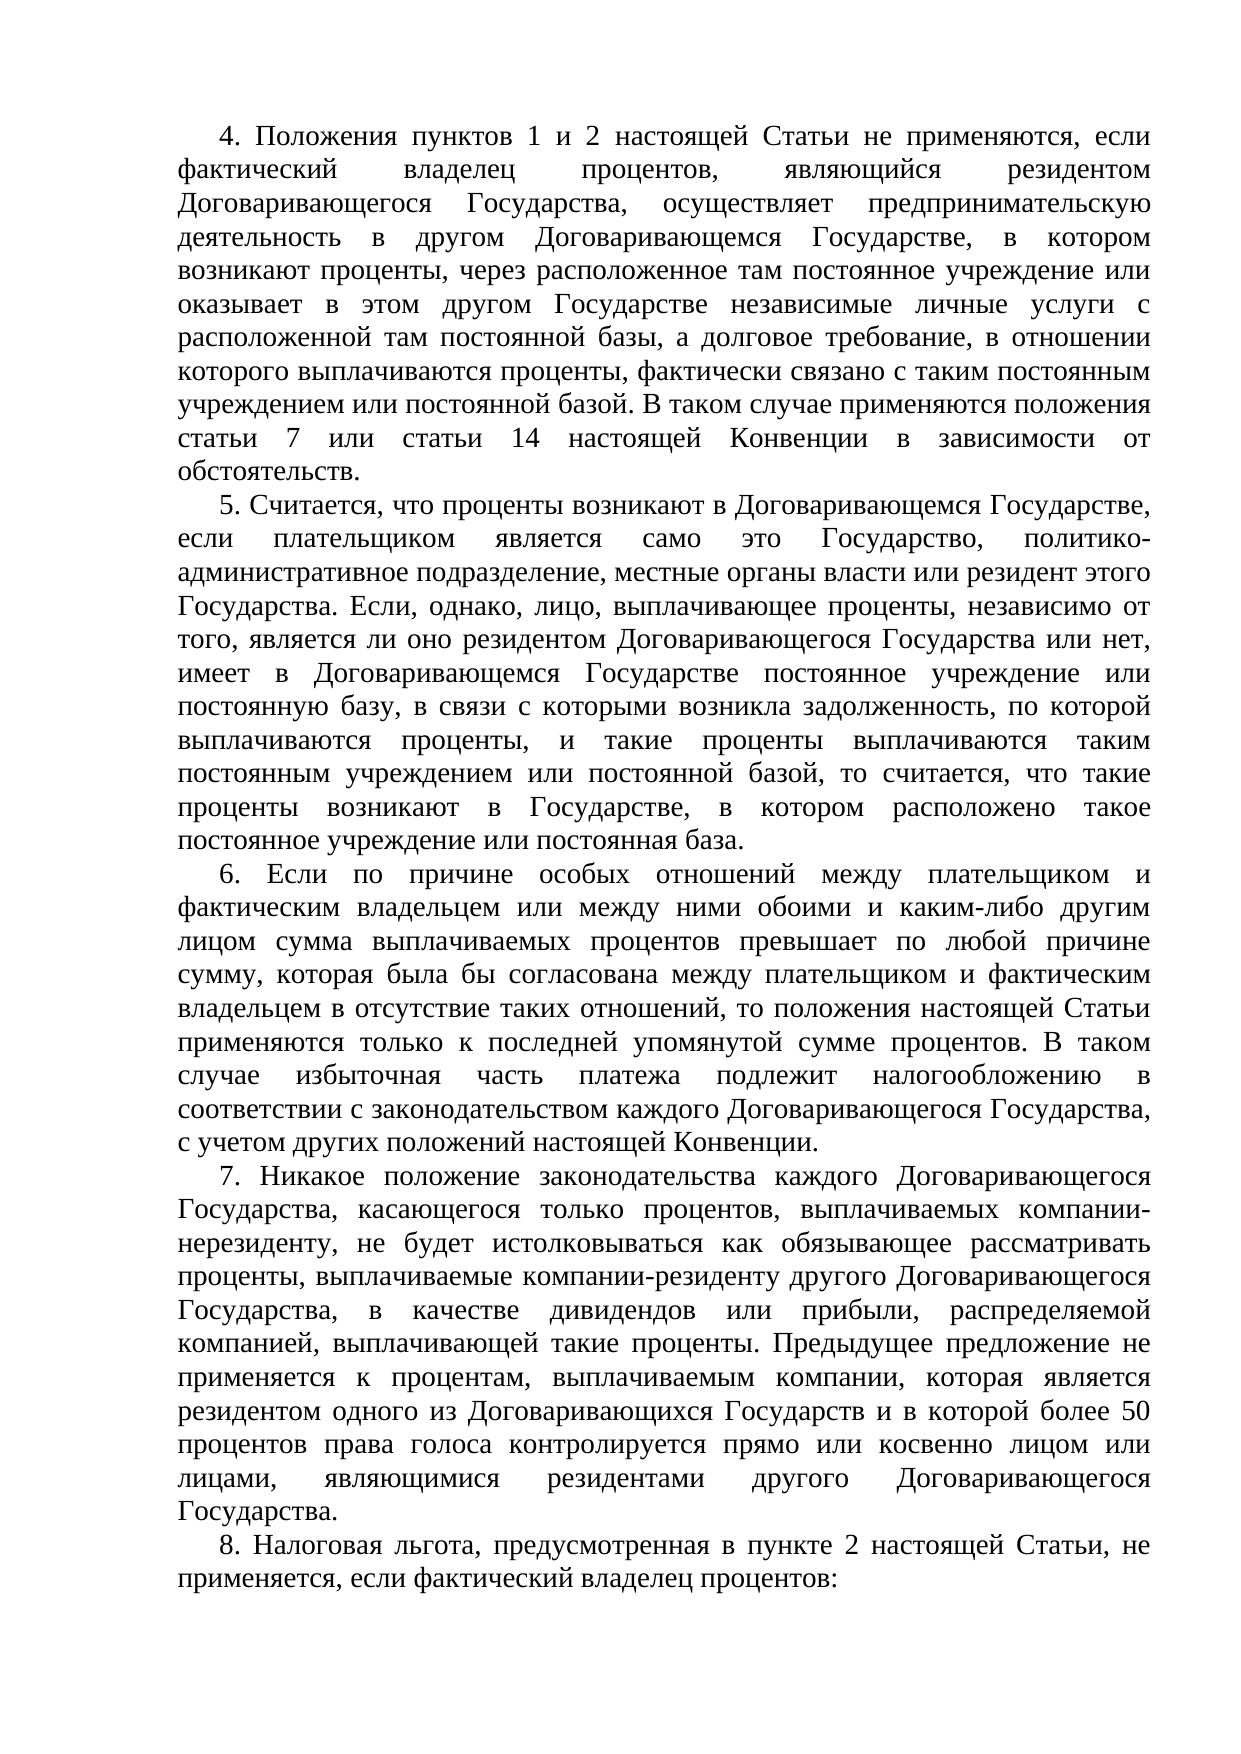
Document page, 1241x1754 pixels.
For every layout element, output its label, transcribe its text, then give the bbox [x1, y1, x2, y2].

text 6. Если по причине особых отношений между плательщиком и фактическим владельцем или между ними обоими и каким-либо другим лицом сумма выплачиваемых процентов превышает по любой причине сумму, которая была бы согласована между плательщиком и фактическим владельцем в отсутствие таких отношений, то положения настоящей Статьи применяются только к последней упомянутой сумме процентов. В таком случае избыточная часть платежа подлежит налогообложению в соответствии с законодательством каждого Договаривающегося Государства, с учетом других положений настоящей Конвенции. [177, 856, 1152, 1158]
text 8. Налоговая льгота, предусмотренная в пункте 2 настоящей Статьи, не применяется, если фактический владелец процентов: [177, 1527, 1152, 1594]
text 5. Считается, что проценты возникают в Договаривающемся Государстве, если плательщиком является само это Государство, политико-административное подразделение, местные органы власти или резидент этого Государства. Если, однако, лицо, выплачивающее проценты, независимо от того, является ли оно резидентом Договаривающегося Государства или нет, имеет в Договаривающемся Государстве постоянное учреждение или постоянную базу, в связи с которыми возникла задолженность, по которой выплачиваются проценты, и такие проценты выплачиваются таким постоянным учреждением или постоянной базой, то считается, что такие проценты возникают в Государстве, в котором расположено такое постоянное учреждение или постоянная база. [177, 487, 1152, 856]
text 7. Никакое положение законодательства каждого Договаривающегося Государства, касающегося только процентов, выплачиваемых компании-нерезиденту, не будет истолковываться как обязывающее рассматривать проценты, выплачиваемые компании-резиденту другого Договаривающегося Государства, в качестве дивидендов или прибыли, распределяемой компанией, выплачивающей такие проценты. Предыдущее предложение не применяется к процентам, выплачиваемым компании, которая является резидентом одного из Договаривающихся Государств и в которой более 50 процентов права голоса контролируется прямо или косвенно лицом или лицами, являющимися резидентами другого Договаривающегося Государства. [177, 1158, 1152, 1527]
text 4. Положения пунктов 1 и 2 настоящей Статьи не применяются, если фактический владелец процентов, являющийся резидентом Договаривающегося Государства, осуществляет предпринимательскую деятельность в другом Договаривающемся Государстве, в котором возникают проценты, через расположенное там постоянное учреждение или оказывает в этом другом Государстве независимые личные услуги с расположенной там постоянной базы, а долговое требование, в отношении которого выплачиваются проценты, фактически связано с таким постоянным учреждением или постоянной базой. В таком случае применяются положения статьи 7 или статьи 14 настоящей Конвенции в зависимости от обстоятельств. [177, 118, 1152, 487]
